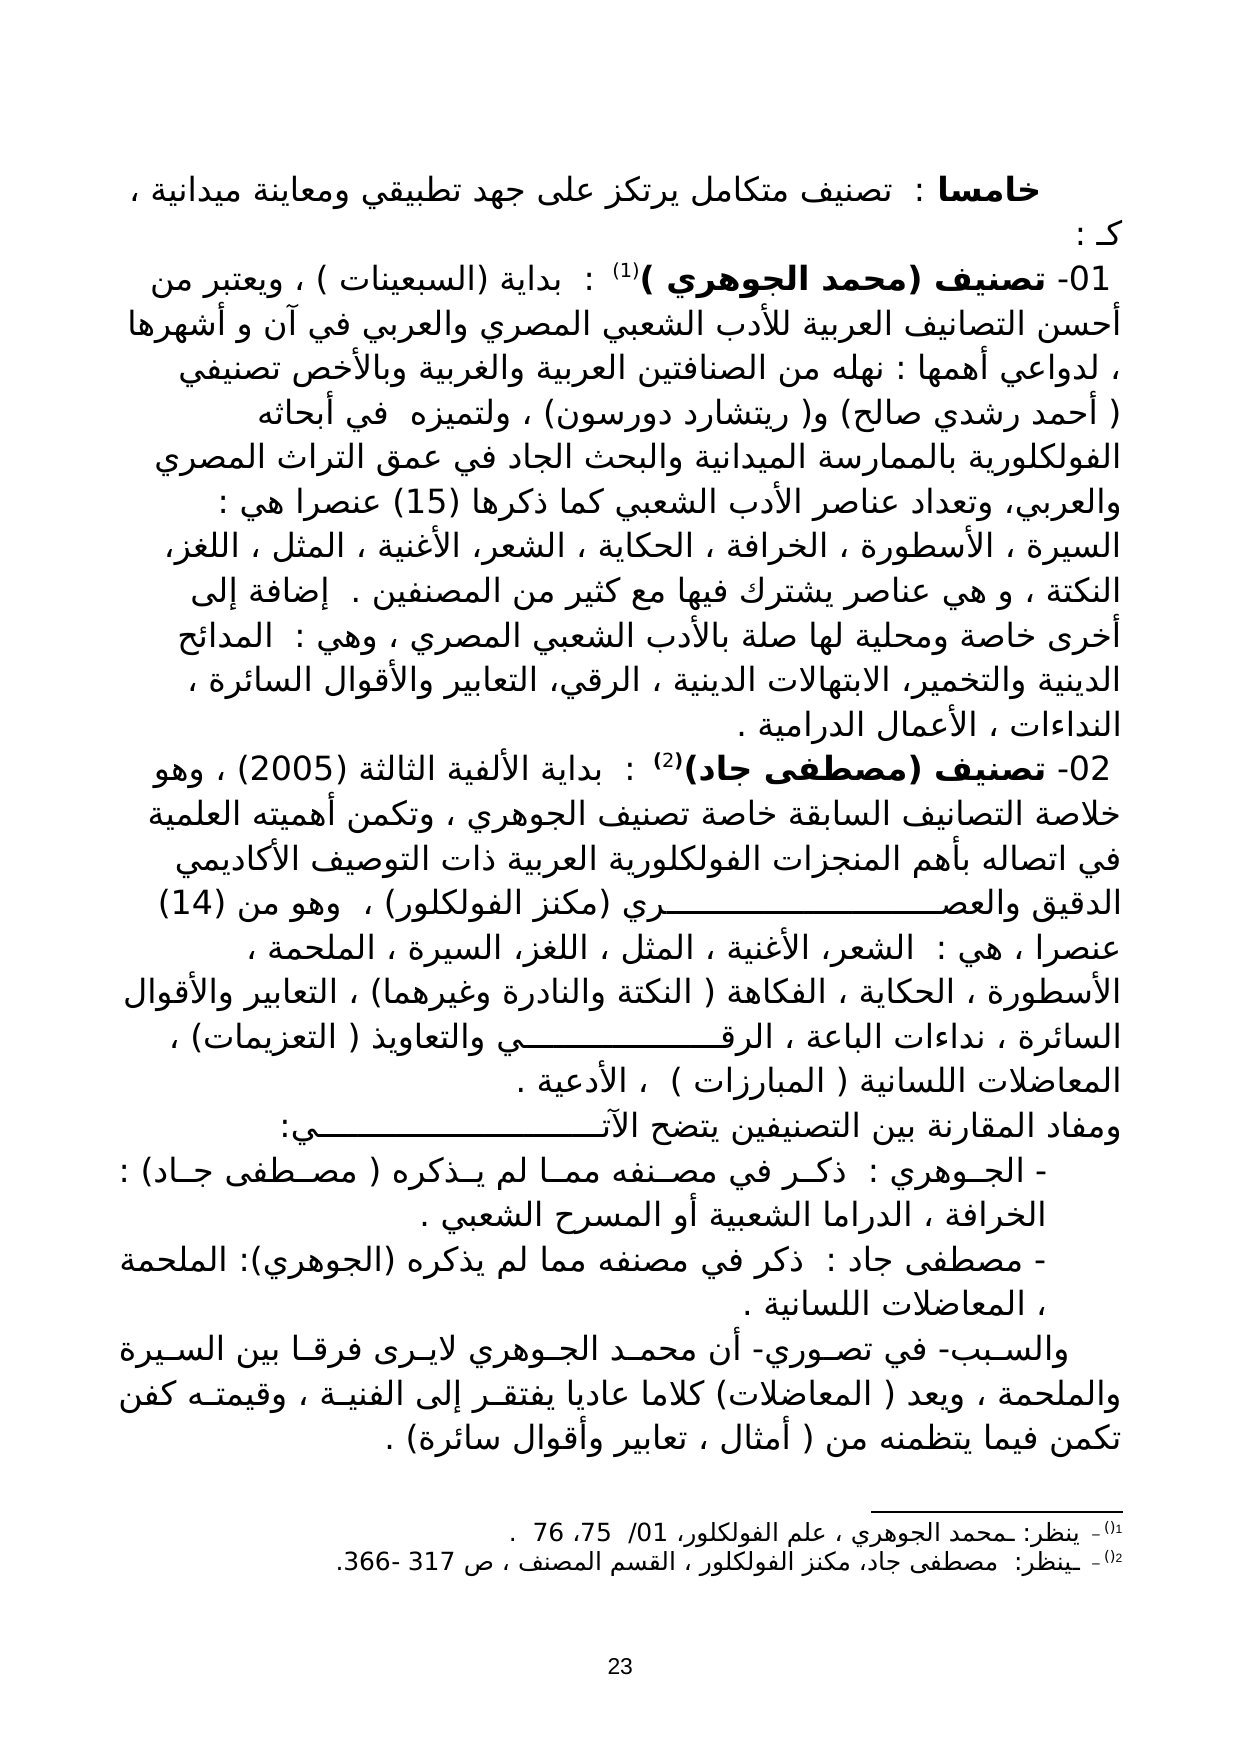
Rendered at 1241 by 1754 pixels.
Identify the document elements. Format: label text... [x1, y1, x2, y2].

text والسبب- في تصوري- أن محمد الجوهري لايرى فرقا بين السيرة والملحمة ، ويعد ( المعاضلات) كلاما عاديا يفتقر إلى الفنية ، وقيمته كفن تكمن فيما يتظمنه من ( أمثال ، تعابير وأقوال سائرة) . [118, 1329, 1122, 1457]
text 01- تصنيف (محمد الجوهري )() : بداية (السبعينات ) ، ويعتبر من أحسن التصانيف العربية للأدب الشعبي المصري والعربي في آن و أشهرها ، لدواعي أهمها : نهله من الصنافتين العربية والغربية وبالأخص تصنيفي ( أحمد رشدي صالح) و( ريتشارد دورسون) ، ولتميزه في أبحاثه الفولكلورية بالممارسة الميدانية والبحث الجاد في عمق التراث المصري والعربي، وتعداد عناصر الأدب الشعبي كما ذكرها (15) عنصرا هي : السيرة ، الأسطورة ، الخرافة ، الحكاية ، الشعر، الأغنية ، المثل ، اللغز، النكتة ، و هي عناصر يشترك فيها مع كثير من المصنفين . إضافة إلى أخرى خاصة ومحلية لها صلة بالأدب الشعبي المصري ، وهي : المدائح الدينية والتخمير، الابتهالات الدينية ، الرقي، التعابير والأقوال السائرة ، النداءات ، الأعمال الدرامية . [118, 259, 1122, 744]
text ومفاد المقارنة بين التصنيفين يتضح الآتـــــــــــــــــــــــــــــي: [118, 1107, 1122, 1145]
text - مصطفى جاد : ذكر في مصنفه مما لم يذكره (الجوهري): الملحمة ، المعاضلات اللسانية . [118, 1240, 1047, 1324]
text خامسا : تصنيف متكامل يرتكز على جهد تطبيقي ومعاينة ميدانية ، كـ : [118, 170, 1122, 254]
text 02- تصنيف (مصطفى جاد)() : بداية الألفية الثالثة (2005) ، وهو خلاصة التصانيف السابقة خاصة تصنيف الجوهري ، وتكمن أهميته العلمية في اتصاله بأهم المنجزات الفولكلورية العربية ذات التوصيف الأكاديمي الدقيق والعصــــــــــــــــــــــــــــري (مكنز الفولكلور) ، وهو من (14) عنصرا ، هي : الشعر، الأغنية ، المثل ، اللغز، السيرة ، الملحمة ، الأسطورة ، الحكاية ، الفكاهة ( النكتة والنادرة وغيرهما) ، التعابير والأقوال السائرة ، نداءات الباعة ، الرقــــــــــــــــــــي والتعاويذ ( التعزيمات) ، المعاضلات اللسانية ( المبارزات ) ، الأدعية . [118, 750, 1122, 1101]
text - الجوهري : ذكر في مصنفه مما لم يذكره ( مصطفى جاد) : الخرافة ، الدراما الشعبية أو المسرح الشعبي . [118, 1151, 1047, 1234]
